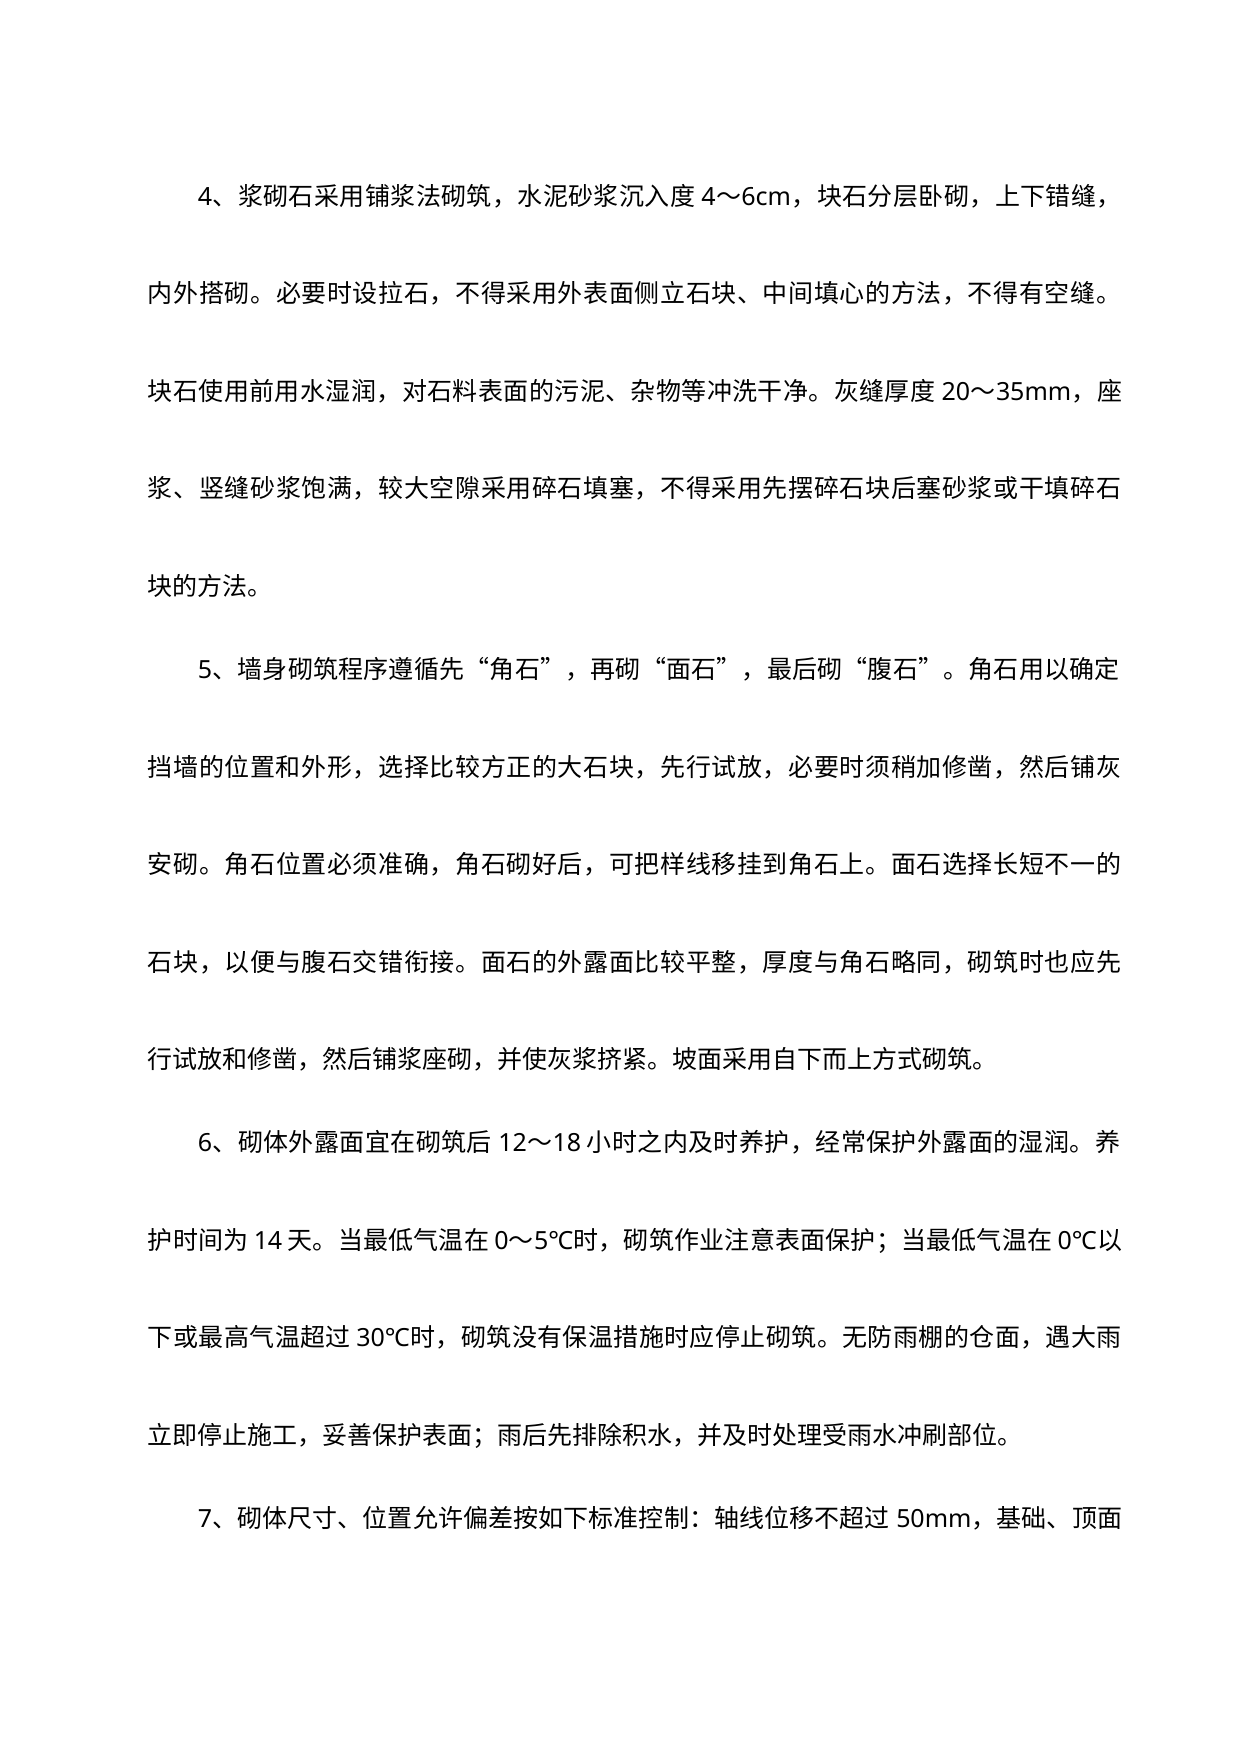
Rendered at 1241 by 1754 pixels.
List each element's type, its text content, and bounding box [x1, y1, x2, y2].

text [148, 1484, 1122, 1549]
text 6、砌体外露面宜在砌筑后12～18小时之内及时养护，经常保护外露面的湿润。养护时间为14天。当最低气温在0～5℃时，砌筑作业注意表面保护；当最低气温在0℃以下或最高气温超过30℃时，砌筑没有保温措施时应停止砌筑。无防雨棚的仓面，遇大雨立即停止施工，妥善保护表面；雨后先排除积水，并及时处理受雨水冲刷部位。 [148, 1108, 1122, 1466]
text 4、浆砌石采用铺浆法砌筑，水泥砂浆沉入度4～6cm，块石分层卧砌，上下错缝，内外搭砌。必要时设拉石，不得采用外表面侧立石块、中间填心的方法，不得有空缝。块石使用前用水湿润，对石料表面的污泥、杂物等冲洗干净。灰缝厚度20～35mm，座浆、竖缝砂浆饱满，较大空隙采用碎石填塞，不得采用先摆碎石块后塞砂浆或干填碎石块的方法。 [148, 162, 1122, 617]
text 5、墙身砌筑程序遵循先“角石”，再砌“面石”，最后砌“腹石”。角石用以确定挡墙的位置和外形，选择比较方正的大石块，先行试放，必要时须稍加修凿，然后铺灰安砌。角石位置必须准确，角石砌好后，可把样线移挂到角石上。面石选择长短不一的石块，以便与腹石交错衔接。面石的外露面比较平整，厚度与角石略同，砌筑时也应先行试放和修凿，然后铺浆座砌，并使灰浆挤紧。坡面采用自下而上方式砌筑。 [148, 635, 1122, 1090]
